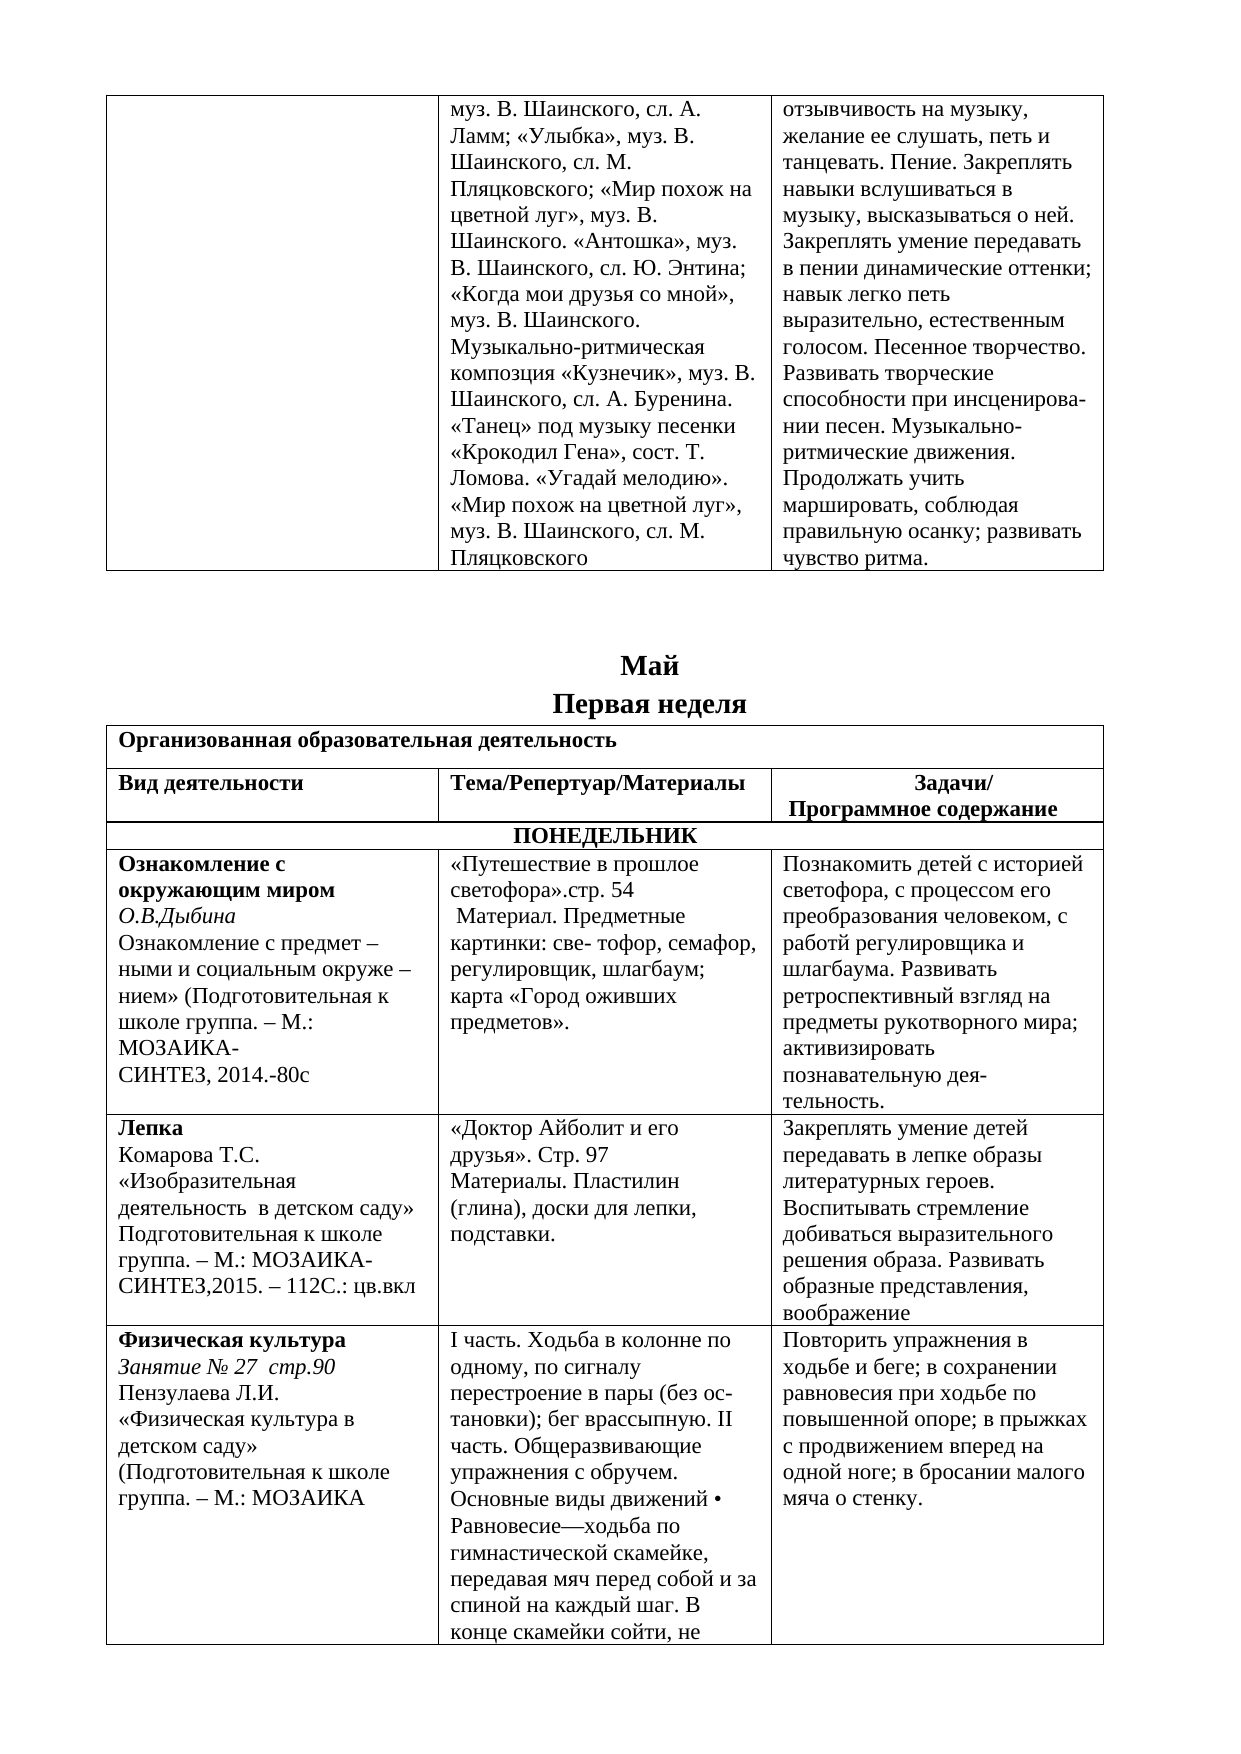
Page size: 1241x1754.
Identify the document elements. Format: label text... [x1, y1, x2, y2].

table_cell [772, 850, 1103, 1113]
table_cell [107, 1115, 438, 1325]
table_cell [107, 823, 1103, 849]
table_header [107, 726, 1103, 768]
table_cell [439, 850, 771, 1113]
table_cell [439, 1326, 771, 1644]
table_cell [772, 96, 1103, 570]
text Май [118, 648, 1181, 682]
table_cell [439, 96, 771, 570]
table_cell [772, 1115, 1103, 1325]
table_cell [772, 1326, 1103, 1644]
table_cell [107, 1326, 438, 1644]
text Первая неделя [118, 687, 1181, 720]
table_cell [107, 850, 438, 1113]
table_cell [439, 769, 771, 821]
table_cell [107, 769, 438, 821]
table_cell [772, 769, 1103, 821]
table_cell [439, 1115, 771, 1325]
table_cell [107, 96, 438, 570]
